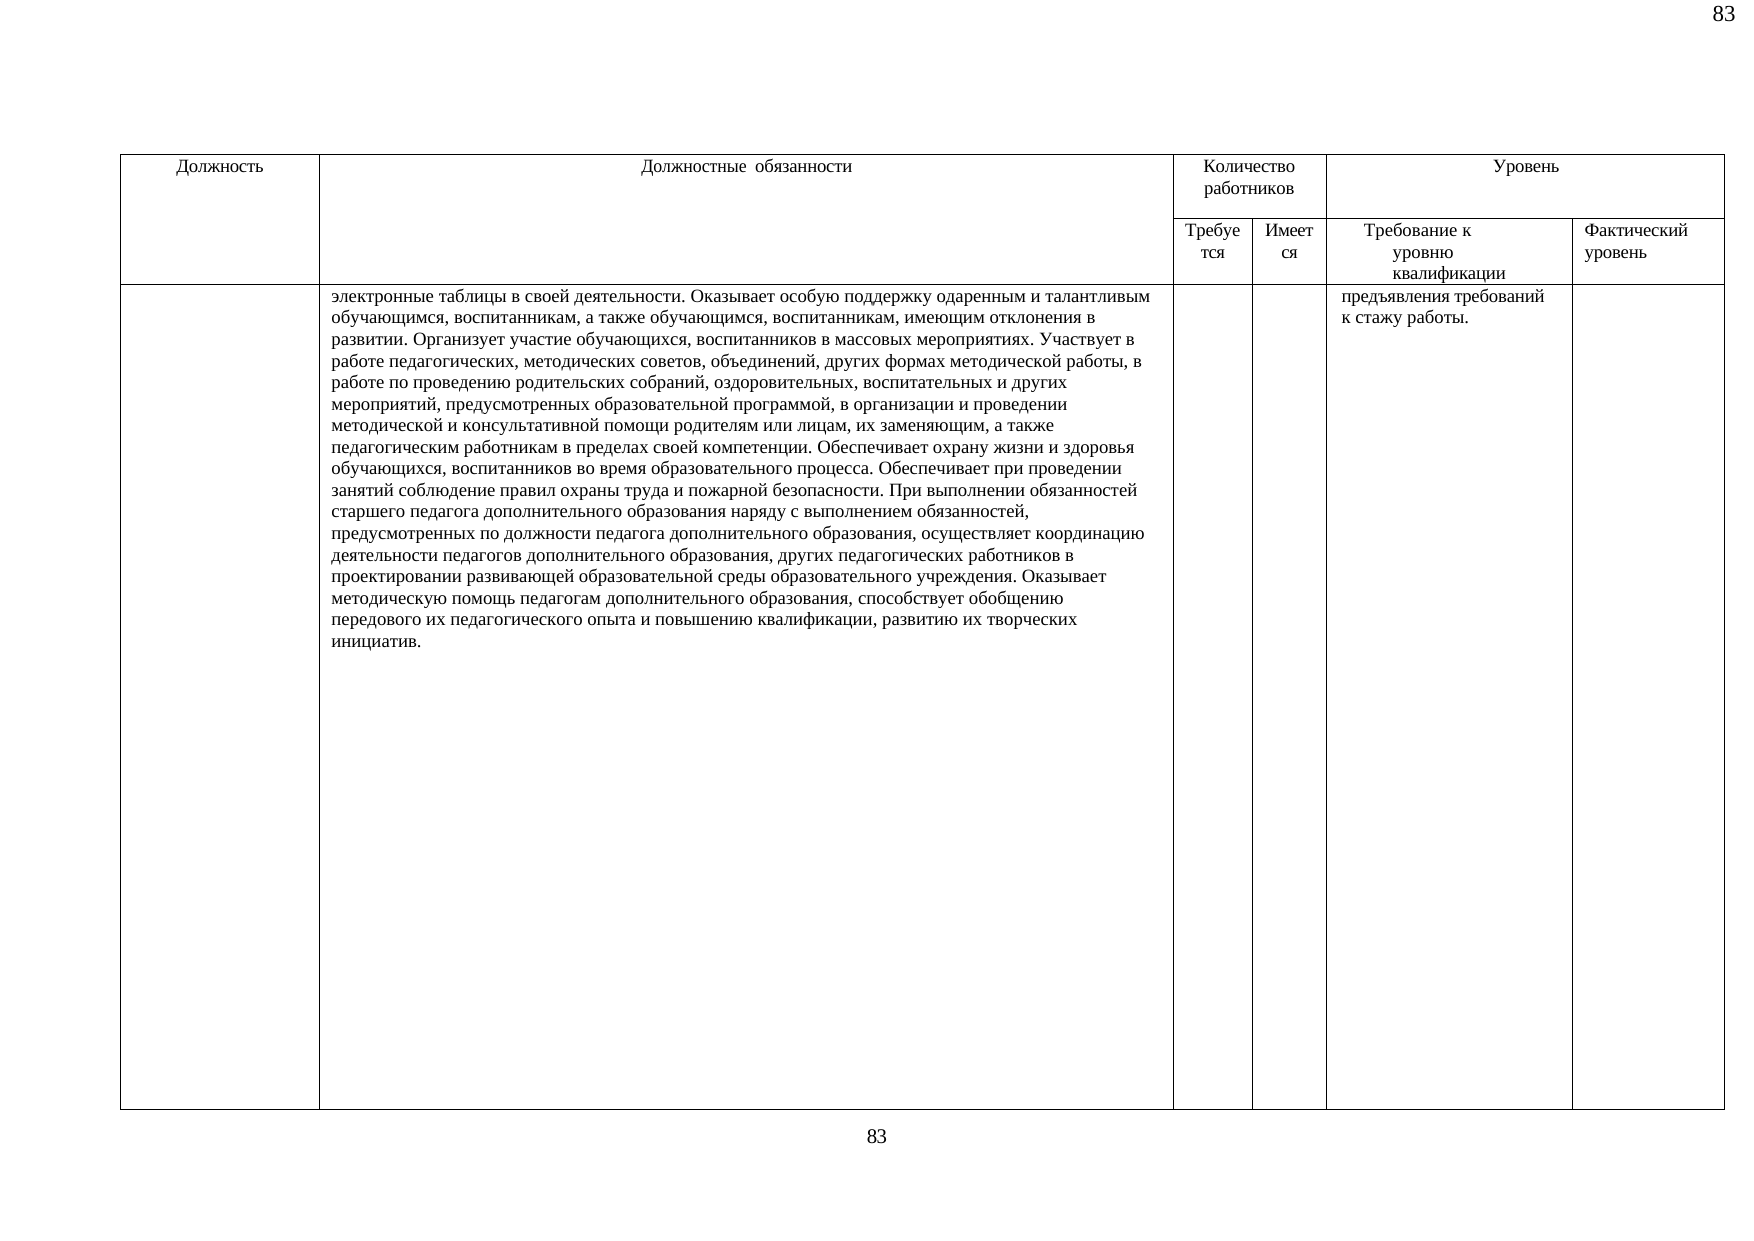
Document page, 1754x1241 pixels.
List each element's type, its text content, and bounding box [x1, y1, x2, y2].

table_header Количество работников [1174, 155, 1326, 218]
table_cell Фактический уровень [1573, 219, 1724, 284]
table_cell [1327, 285, 1572, 1109]
table_header Должность [121, 155, 319, 284]
table_cell [1573, 285, 1724, 1109]
table_header Должностные обязанности [320, 155, 1173, 284]
table_cell Имеет ся [1253, 219, 1326, 284]
table_cell [1253, 285, 1326, 1109]
table_cell [1174, 285, 1252, 1109]
table_cell [121, 285, 319, 1109]
table_header Уровень [1327, 155, 1724, 218]
table_cell Требование к уровню квалификации [1327, 219, 1572, 284]
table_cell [320, 285, 1173, 1109]
table_cell Требуе тся [1174, 219, 1252, 284]
